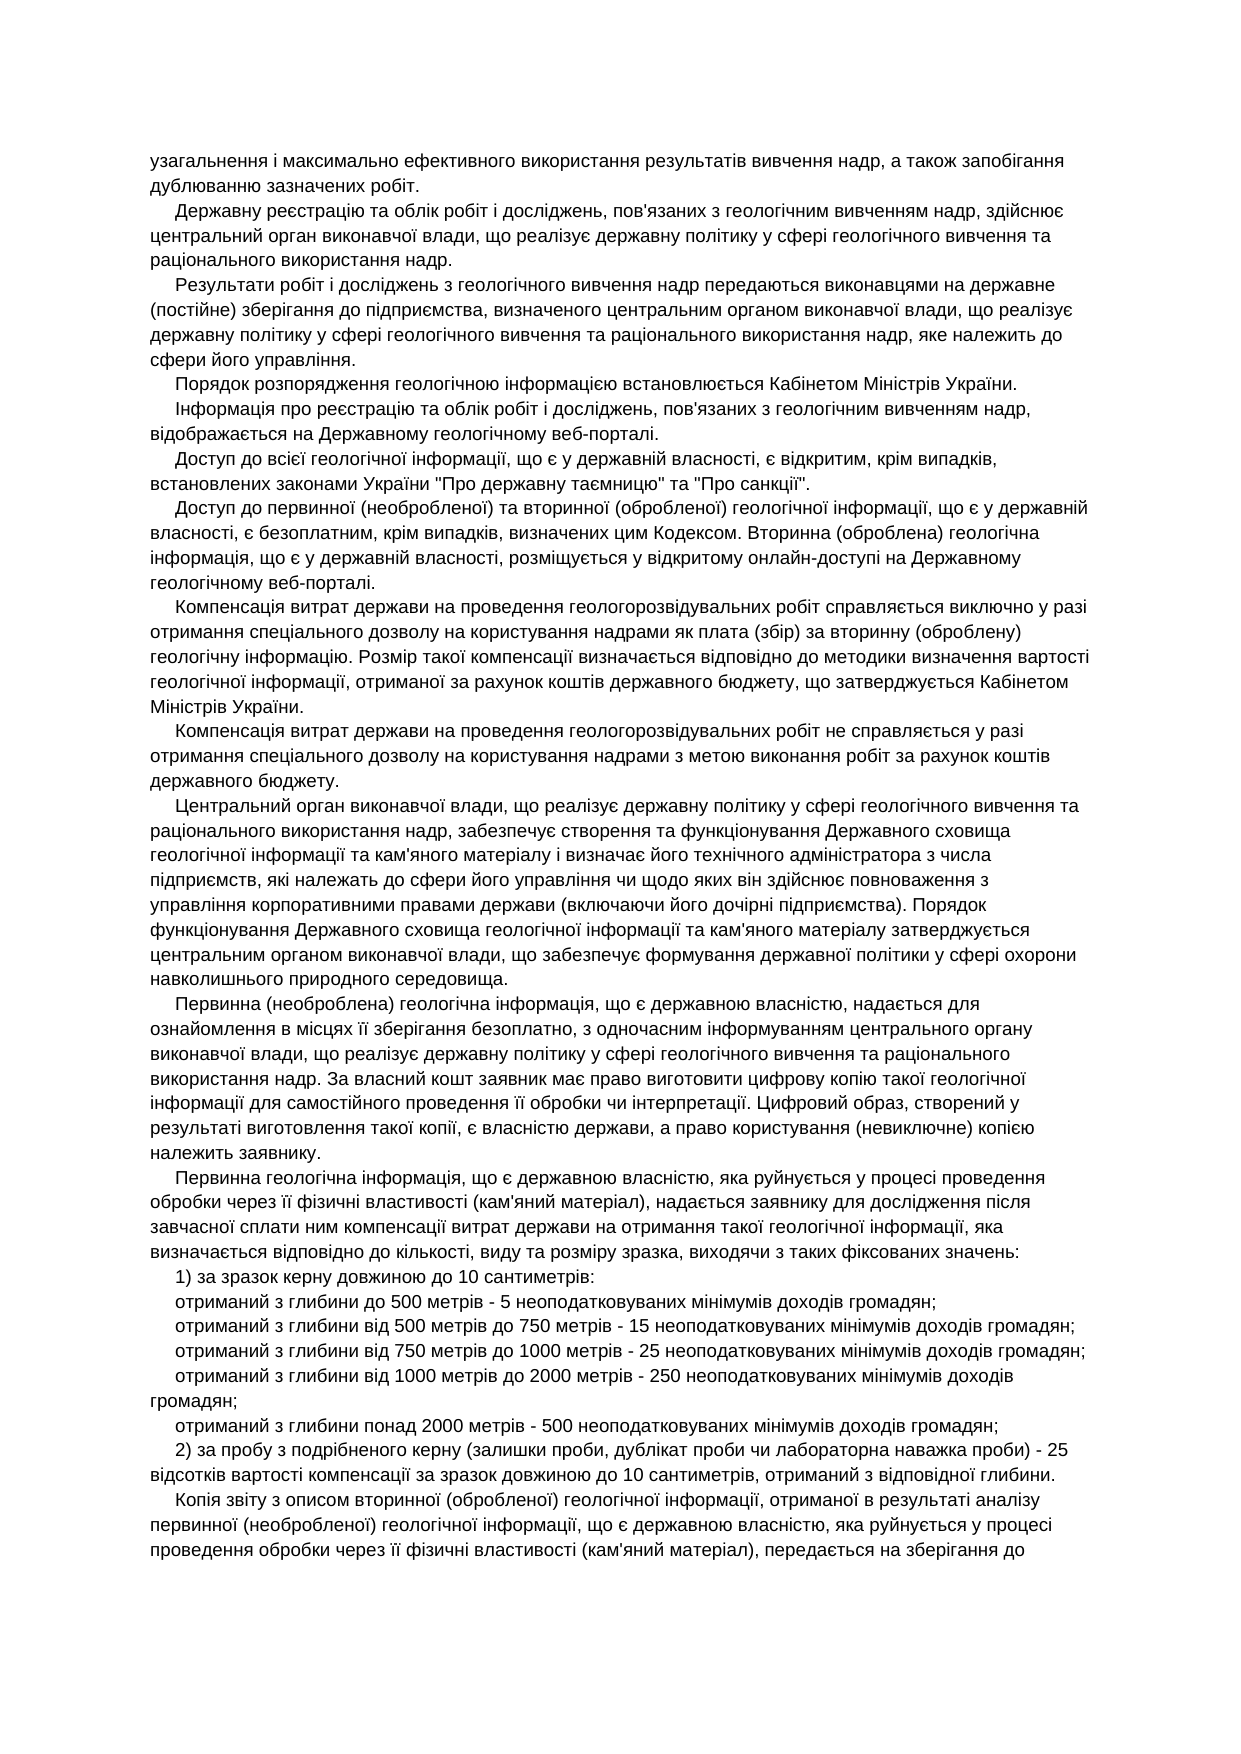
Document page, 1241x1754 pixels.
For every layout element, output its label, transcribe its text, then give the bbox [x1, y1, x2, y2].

text Інформація про реєстрацію та облік робіт і досліджень, пов'язаних з геологічним вивченням надр, відображається на Державному геологічному веб-порталі. [150, 398, 1090, 444]
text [150, 150, 1090, 196]
text Центральний орган виконавчої влади, що реалізує державну політику у сфері геологічного вивчення та раціонального використання надр, забезпечує створення та функціонування Державного сховища геологічної інформації та кам'яного матеріалу і визначає його технічного адміністратора з числа підприємств, які належать до сфери його управління чи щодо яких він здійснює повноваження з управління корпоративними правами держави (включаючи його дочірні підприємства). Порядок функціонування Державного сховища геологічної інформації та кам'яного матеріалу затверджується центральним органом виконавчої влади, що забезпечує формування державної політики у сфері охорони навколишнього природного середовища. [150, 794, 1090, 990]
text Результати робіт і досліджень з геологічного вивчення надр передаються виконавцями на державне (постійне) зберігання до підприємства, визначеного центральним органом виконавчої влади, що реалізує державну політику у сфері геологічного вивчення та раціонального використання надр, яке належить до сфери його управління. [150, 274, 1090, 370]
text Державну реєстрацію та облік робіт і досліджень, пов'язаних з геологічним вивченням надр, здійснює центральний орган виконавчої влади, що реалізує державну політику у сфері геологічного вивчення та раціонального використання надр. [150, 199, 1090, 271]
text Первинна (необроблена) геологічна інформація, що є державною власністю, надається для ознайомлення в місцях її зберігання безоплатно, з одночасним інформуванням центрального органу виконавчої влади, що реалізує державну політику у сфері геологічного вивчення та раціонального використання надр. За власний кошт заявник має право виготовити цифрову копію такої геологічної інформації для самостійного проведення її обробки чи інтерпретації. Цифровий образ, створений у результаті виготовлення такої копії, є власністю держави, а право користування (невиключне) копією належить заявнику. [150, 993, 1090, 1163]
text Компенсація витрат держави на проведення геологорозвідувальних робіт не справляється у разі отримання спеціального дозволу на користування надрами з метою виконання робіт за рахунок коштів державного бюджету. [150, 720, 1090, 791]
text отриманий з глибини понад 2000 метрів - 500 неоподатковуваних мінімумів доходів громадян; [150, 1414, 1090, 1436]
text отриманий з глибини до 500 метрів - 5 неоподатковуваних мінімумів доходів громадян; [150, 1290, 1090, 1312]
text Доступ до первинної (необробленої) та вторинної (обробленої) геологічної інформації, що є у державній власності, є безоплатним, крім випадків, визначених цим Кодексом. Вторинна (оброблена) геологічна інформація, що є у державній власності, розміщується у відкритому онлайн-доступі на Державному геологічному веб-порталі. [150, 497, 1090, 593]
text отриманий з глибини від 500 метрів до 750 метрів - 15 неоподатковуваних мінімумів доходів громадян; [150, 1315, 1090, 1337]
text Порядок розпорядження геологічною інформацією встановлюється Кабінетом Міністрів України. [150, 373, 1090, 395]
text 2) за пробу з подрібненого керну (залишки проби, дублікат проби чи лабораторна наважка проби) - 25 відсотків вартості компенсації за зразок довжиною до 10 сантиметрів, отриманий з відповідної глибини. [150, 1439, 1090, 1486]
text отриманий з глибини від 1000 метрів до 2000 метрів - 250 неоподатковуваних мінімумів доходів громадян; [150, 1365, 1090, 1411]
text Доступ до всієї геологічної інформації, що є у державній власності, є відкритим, крім випадків, встановлених законами України "Про державну таємницю" та "Про санкції". [150, 447, 1090, 494]
text 1) за зразок керну довжиною до 10 сантиметрів: [150, 1266, 1090, 1287]
text отриманий з глибини від 750 метрів до 1000 метрів - 25 неоподатковуваних мінімумів доходів громадян; [150, 1340, 1090, 1362]
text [150, 1489, 1090, 1560]
text Компенсація витрат держави на проведення геологорозвідувальних робіт справляється виключно у разі отримання спеціального дозволу на користування надрами як плата (збір) за вторинну (оброблену) геологічну інформацію. Розмір такої компенсації визначається відповідно до методики визначення вартості геологічної інформації, отриманої за рахунок коштів державного бюджету, що затверджується Кабінетом Міністрів України. [150, 596, 1090, 717]
text Первинна геологічна інформація, що є державною власністю, яка руйнується у процесі проведення обробки через її фізичні властивості (кам'яний матеріал), надається заявнику для дослідження після завчасної сплати ним компенсації витрат держави на отримання такої геологічної інформації, яка визначається відповідно до кількості, виду та розміру зразка, виходячи з таких фіксованих значень: [150, 1166, 1090, 1262]
